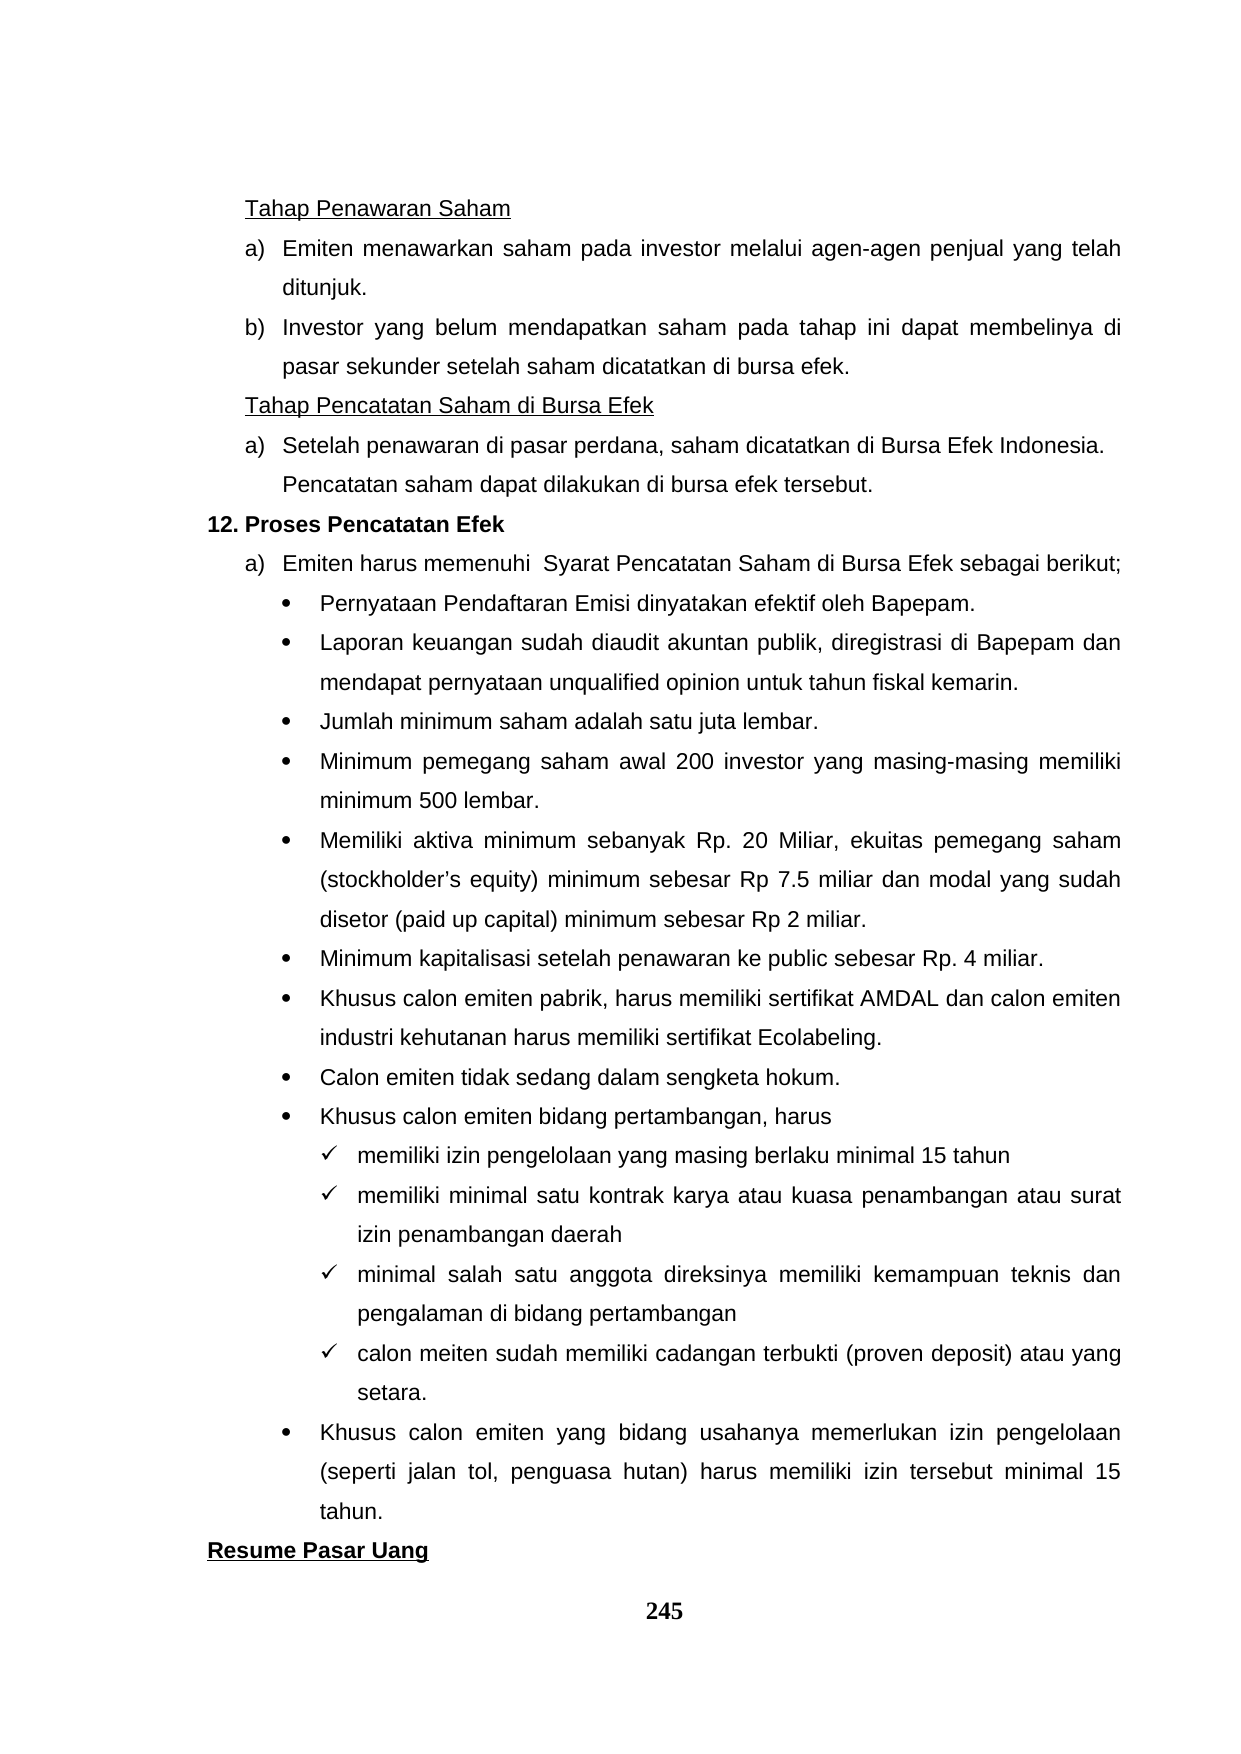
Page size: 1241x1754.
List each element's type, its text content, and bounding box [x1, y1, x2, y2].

list Khusus calon emiten yang bidang usahanya memerlukan izin pengelolaan (seperti jalan tol, penguasa hutan) harus memiliki izin tersebut minimal 15 tahun. [282, 1419, 1122, 1524]
list minimal salah satu anggota direksinya memiliki kemampuan teknis dan pengalaman di bidang pertambangan [319, 1261, 1122, 1327]
list memiliki minimal satu kontrak karya atau kuasa penambangan atau surat izin penambangan daerah [319, 1182, 1122, 1248]
list memiliki izin pengelolaan yang masing berlaku minimal 15 tahun [319, 1142, 1122, 1169]
list Laporan keuangan sudah diaudit akuntan publik, diregistrasi di Bapepam dan mendapat pernyataan unqualified opinion untuk tahun fiskal kemarin. [282, 629, 1122, 695]
text Tahap Pencatatan Saham di Bursa Efek [244, 392, 1122, 419]
list calon meiten sudah memiliki cadangan terbukti (proven deposit) atau yang setara. [319, 1340, 1122, 1406]
list Khusus calon emiten bidang pertambangan, harus [282, 1103, 1122, 1129]
list Investor yang belum mendapatkan saham pada tahap ini dapat membelinya di pasar sekunder setelah saham dicatatkan di bursa efek. [244, 313, 1122, 379]
list Emiten harus memenuhi Syarat Pencatatan Saham di Bursa Efek sebagai berikut; [244, 550, 1122, 577]
list Proses Pencatatan Efek [207, 511, 1122, 537]
list Pernyataan Pendaftaran Emisi dinyatakan efektif oleh Bapepam. [282, 590, 1122, 616]
list Setelah penawaran di pasar perdana, saham dicatatkan di Bursa Efek Indonesia. Pencatatan saham dapat dilakukan di bursa efek tersebut. [244, 432, 1122, 498]
list Emiten menawarkan saham pada investor melalui agen-agen penjual yang telah ditunjuk. [244, 234, 1122, 300]
list Calon emiten tidak sedang dalam sengketa hokum. [282, 1063, 1122, 1090]
list Memiliki aktiva minimum sebanyak Rp. 20 Miliar, ekuitas pemegang saham (stockholder’s equity) minimum sebesar Rp 7.5 miliar dan modal yang sudah disetor (paid up capital) minimum sebesar Rp 2 miliar. [282, 827, 1122, 932]
text Resume Pasar Uang [207, 1537, 1122, 1564]
text Tahap Penawaran Saham [244, 195, 1122, 221]
list Minimum kapitalisasi setelah penawaran ke public sebesar Rp. 4 miliar. [282, 945, 1122, 971]
list Minimum pemegang saham awal 200 investor yang masing-masing memiliki minimum 500 lembar. [282, 748, 1122, 813]
list Jumlah minimum saham adalah satu juta lembar. [282, 708, 1122, 734]
list Khusus calon emiten pabrik, harus memiliki sertifikat AMDAL dan calon emiten industri kehutanan harus memiliki sertifikat Ecolabeling. [282, 984, 1122, 1050]
